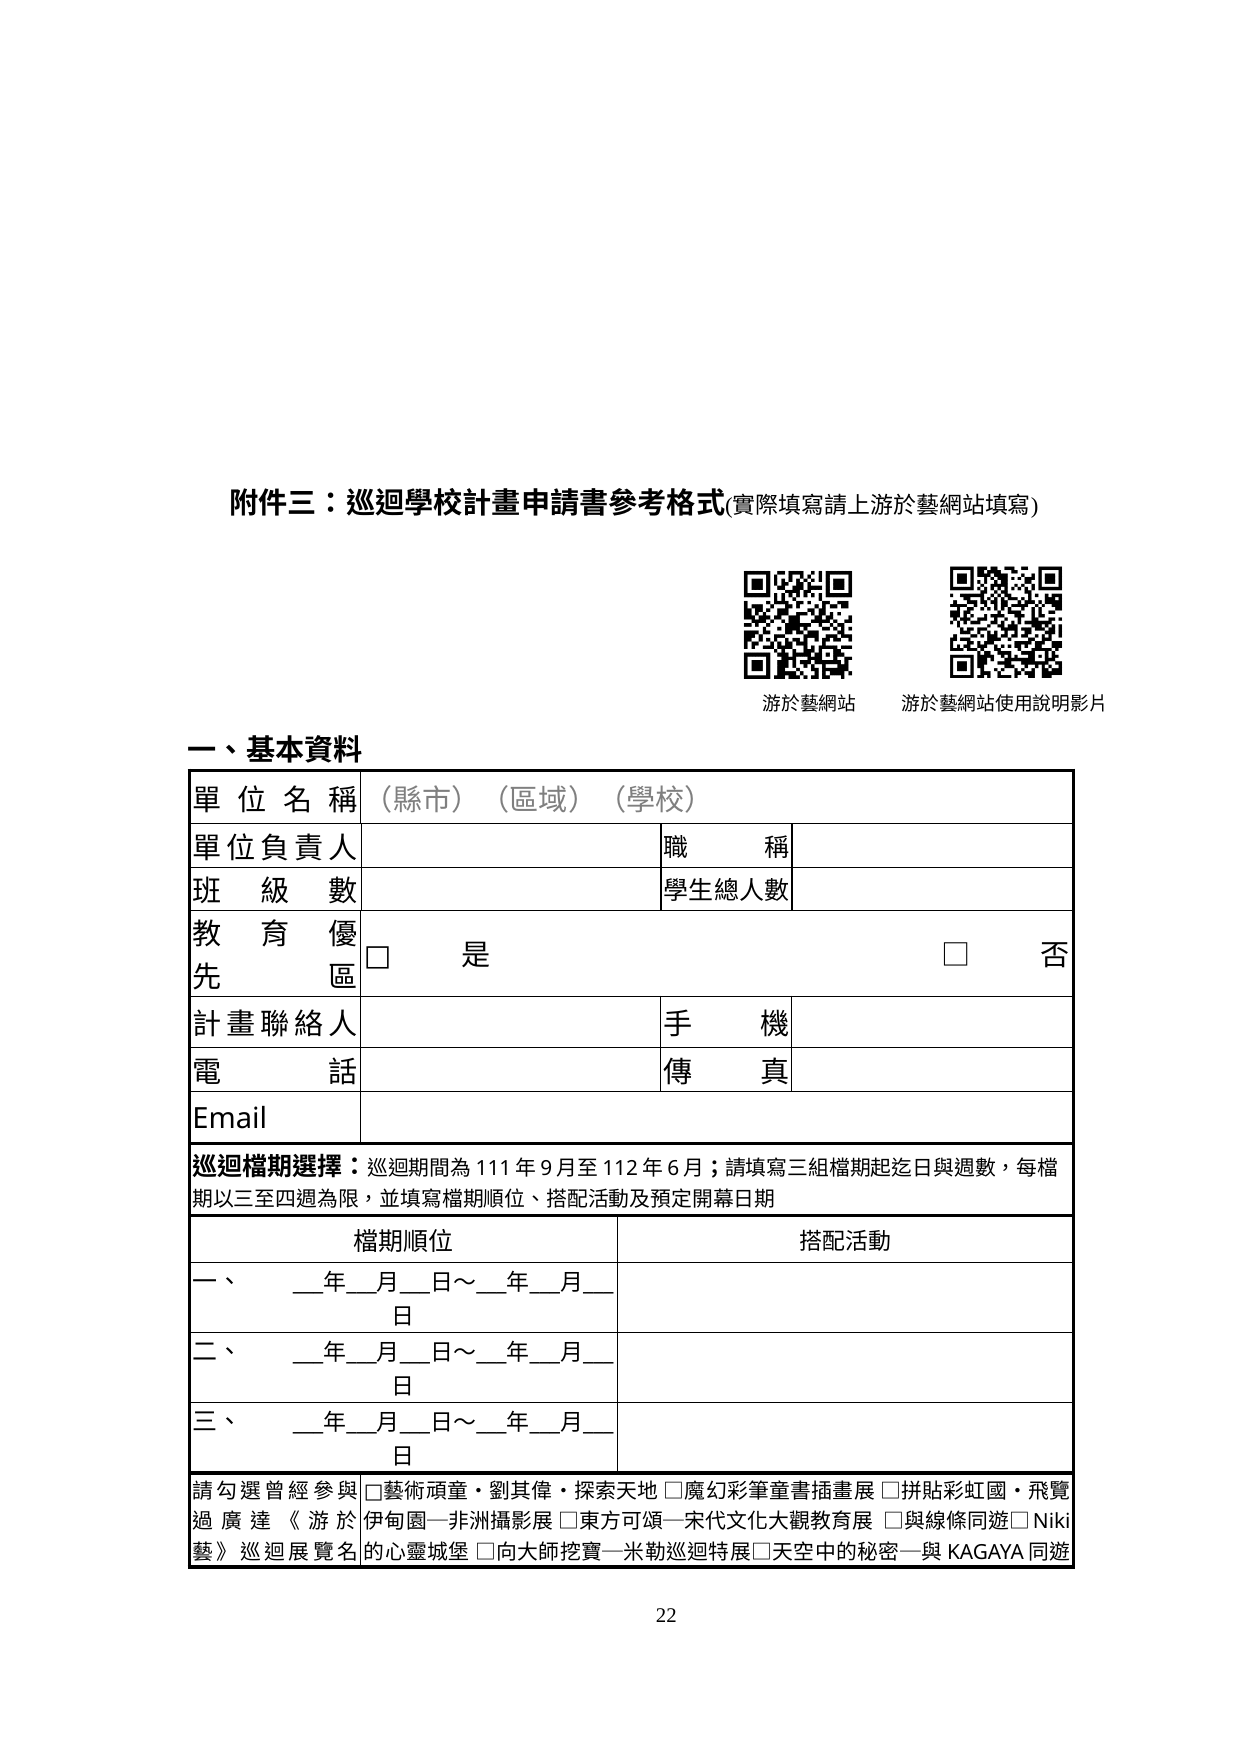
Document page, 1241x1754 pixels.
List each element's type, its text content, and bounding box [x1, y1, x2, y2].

table_cell [361, 1048, 660, 1091]
table_cell 學生總人數 [662, 868, 791, 910]
table_cell [361, 1092, 1072, 1142]
table_cell [618, 1263, 1072, 1331]
table_cell 教育優 先區 [191, 911, 360, 996]
table_cell 傳真 [661, 1048, 791, 1091]
table_cell 檔期順位 [191, 1217, 617, 1261]
table_cell 電話 [191, 1048, 360, 1091]
text 附件三：巡迴學校計畫申請書參考格式(實際填寫請上游於藝網站填寫) [208, 464, 1053, 539]
table_cell [362, 868, 660, 910]
picture [741, 568, 855, 682]
table_cell 手機 [661, 997, 791, 1047]
table_cell ___年___月___日～___年___月___日 [191, 1333, 617, 1401]
table_cell □是 □否 [361, 911, 1072, 996]
table_cell [361, 997, 660, 1047]
table_cell 班級數 [191, 868, 361, 910]
table_cell ___年___月___日～___年___月___日 [191, 1263, 617, 1331]
table_cell [792, 997, 1072, 1047]
table_header 單位名稱 [191, 772, 360, 823]
table_cell [793, 824, 1072, 867]
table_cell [361, 1475, 1072, 1565]
table_cell [793, 868, 1072, 910]
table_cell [191, 1475, 360, 1565]
table_cell [618, 1333, 1072, 1401]
picture [946, 562, 1064, 682]
table_cell [618, 1403, 1072, 1471]
table_cell 計畫聯絡人 [191, 997, 360, 1047]
table_cell 巡迴檔期選擇：巡迴期間為111年9月至112年6月；請填寫三組檔期起迄日與週數，每檔期以三至四週為限，並填寫檔期順位、搭配活動及預定開幕日期 [191, 1145, 1072, 1214]
table_cell 單位負責人 [191, 824, 361, 867]
table_header （縣市）（區域）（學校） [361, 772, 1072, 823]
table_cell 職稱 [662, 824, 791, 867]
text 一、基本資料 [187, 726, 1053, 768]
table_cell ___年___月___日～___年___月___日 [191, 1403, 617, 1471]
table_cell 搭配活動 [618, 1217, 1072, 1261]
table_cell [362, 824, 660, 867]
table_cell Email [191, 1092, 360, 1142]
table_cell [792, 1048, 1072, 1091]
